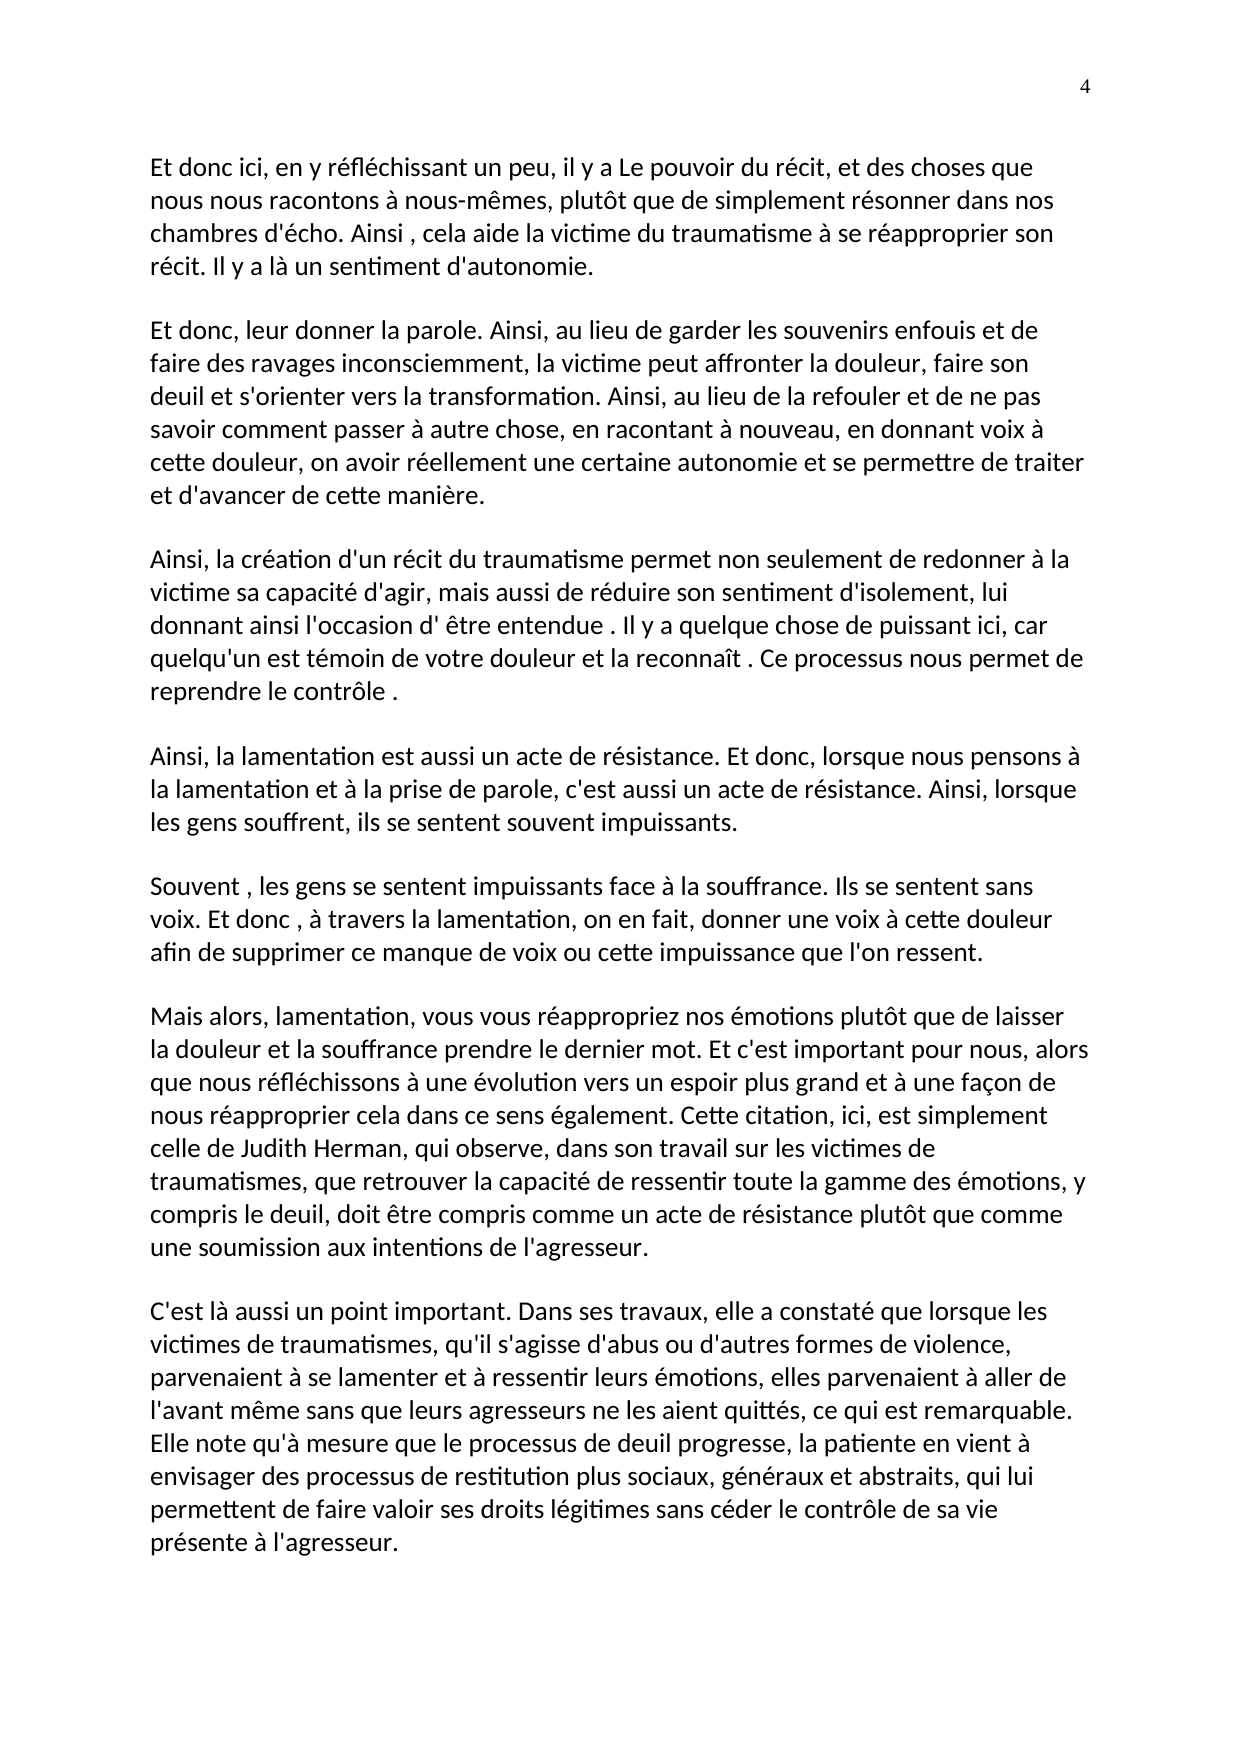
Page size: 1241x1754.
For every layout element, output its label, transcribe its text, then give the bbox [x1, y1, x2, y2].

text Souvent , les gens se sentent impuissants face à la souffrance. Ils se sentent sans voix. Et donc , à travers la lamentation, on en fait, donner une voix à cette douleur afin de supprimer ce manque de voix ou cette impuissance que l'on ressent. [150, 869, 1090, 968]
text Mais alors, lamentation, vous vous réappropriez nos émotions plutôt que de laisser la douleur et la souffrance prendre le dernier mot. Et c'est important pour nous, alors que nous réfléchissons à une évolution vers un espoir plus grand et à une façon de nous réapproprier cela dans ce sens également. Cette citation, ici, est simplement celle de Judith Herman, qui observe, dans son travail sur les victimes de traumatismes, que retrouver la capacité de ressentir toute la gamme des émotions, y compris le deuil, doit être compris comme un acte de résistance plutôt que comme une soumission aux intentions de l'agresseur. [150, 999, 1090, 1263]
text Ainsi, la création d'un récit du traumatisme permet non seulement de redonner à la victime sa capacité d'agir, mais aussi de réduire son sentiment d'isolement, lui donnant ainsi l'occasion d' être entendue . Il y a quelque chose de puissant ici, car quelqu'un est témoin de votre douleur et la reconnaît . Ce processus nous permet de reprendre le contrôle . [150, 542, 1090, 708]
text C'est là aussi un point important. Dans ses travaux, elle a constaté que lorsque les victimes de traumatismes, qu'il s'agisse d'abus ou d'autres formes de violence, parvenaient à se lamenter et à ressentir leurs émotions, elles parvenaient à aller de l'avant même sans que leurs agresseurs ne les aient quittés, ce qui est remarquable. Elle note qu'à mesure que le processus de deuil progresse, la patiente en vient à envisager des processus de restitution plus sociaux, généraux et abstraits, qui lui permettent de faire valoir ses droits légitimes sans céder le contrôle de sa vie présente à l'agresseur. [150, 1294, 1090, 1559]
text Ainsi, la lamentation est aussi un acte de résistance. Et donc, lorsque nous pensons à la lamentation et à la prise de parole, c'est aussi un acte de résistance. Ainsi, lorsque les gens souffrent, ils se sentent souvent impuissants. [150, 739, 1090, 838]
text Et donc ici, en y réfléchissant un peu, il y a Le pouvoir du récit, et des choses que nous nous racontons à nous-mêmes, plutôt que de simplement résonner dans nos chambres d'écho. Ainsi , cela aide la victime du traumatisme à se réapproprier son récit. Il y a là un sentiment d'autonomie. [150, 150, 1090, 282]
text Et donc, leur donner la parole. Ainsi, au lieu de garder les souvenirs enfouis et de faire des ravages inconsciemment, la victime peut affronter la douleur, faire son deuil et s'orienter vers la transformation. Ainsi, au lieu de la refouler et de ne pas savoir comment passer à autre chose, en racontant à nouveau, en donnant voix à cette douleur, on avoir réellement une certaine autonomie et se permettre de traiter et d'avancer de cette manière. [150, 313, 1090, 511]
